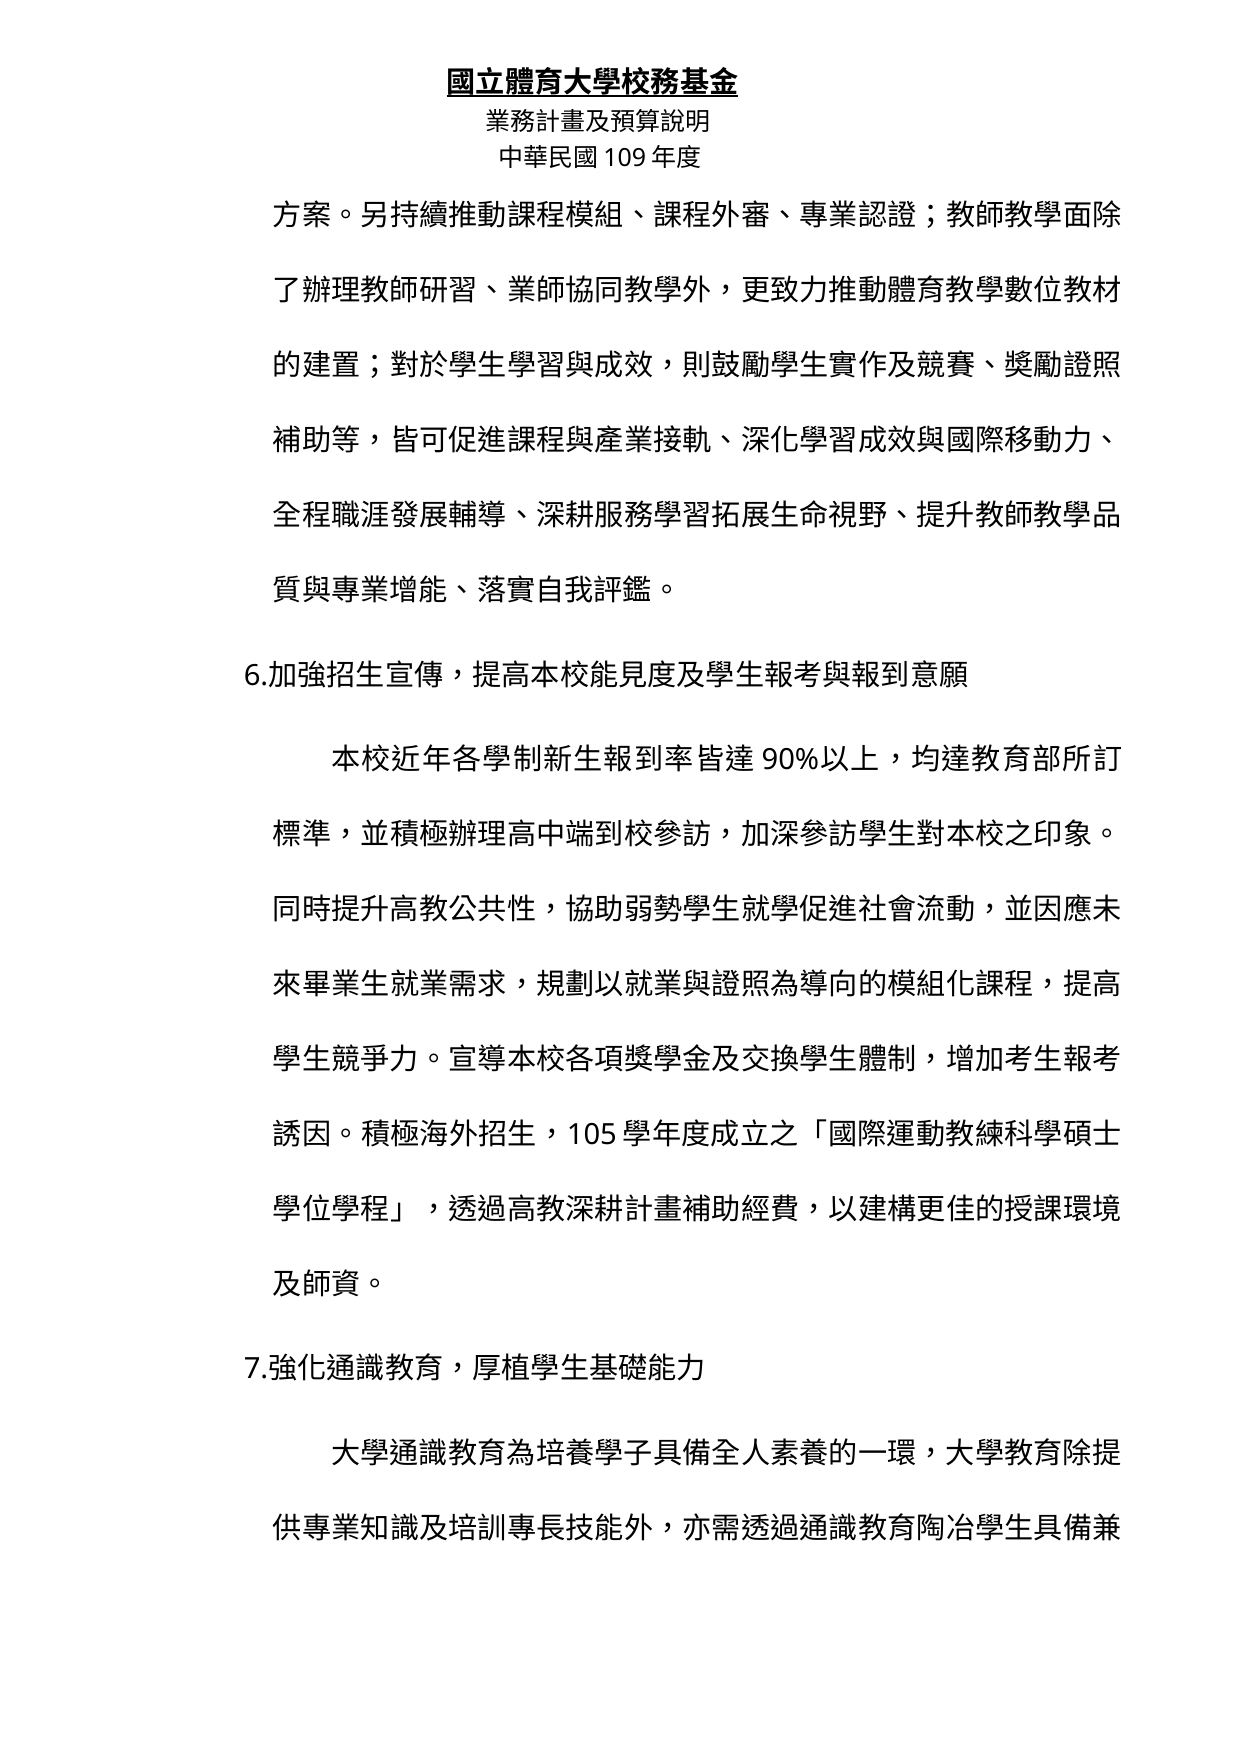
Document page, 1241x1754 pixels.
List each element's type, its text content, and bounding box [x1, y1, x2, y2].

text 7.強化通識教育，厚植學生基礎能力 [185, 1329, 1122, 1404]
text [273, 1413, 1122, 1563]
text 本校近年各學制新生報到率皆達90%以上，均達教育部所訂標準，並積極辦理高中端到校參訪，加深參訪學生對本校之印象。同時提升高教公共性，協助弱勢學生就學促進社會流動，並因應未來畢業生就業需求，規劃以就業與證照為導向的模組化課程，提高學生競爭力。宣導本校各項獎學金及交換學生體制，增加考生報考誘因。積極海外招生，105學年度成立之「國際運動教練科學碩士學位學程」，透過高教深耕計畫補助經費，以建構更佳的授課環境及師資。 [273, 719, 1122, 1319]
text 6.加強招生宣傳，提高本校能見度及學生報考與報到意願 [185, 635, 1122, 710]
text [273, 176, 1122, 626]
